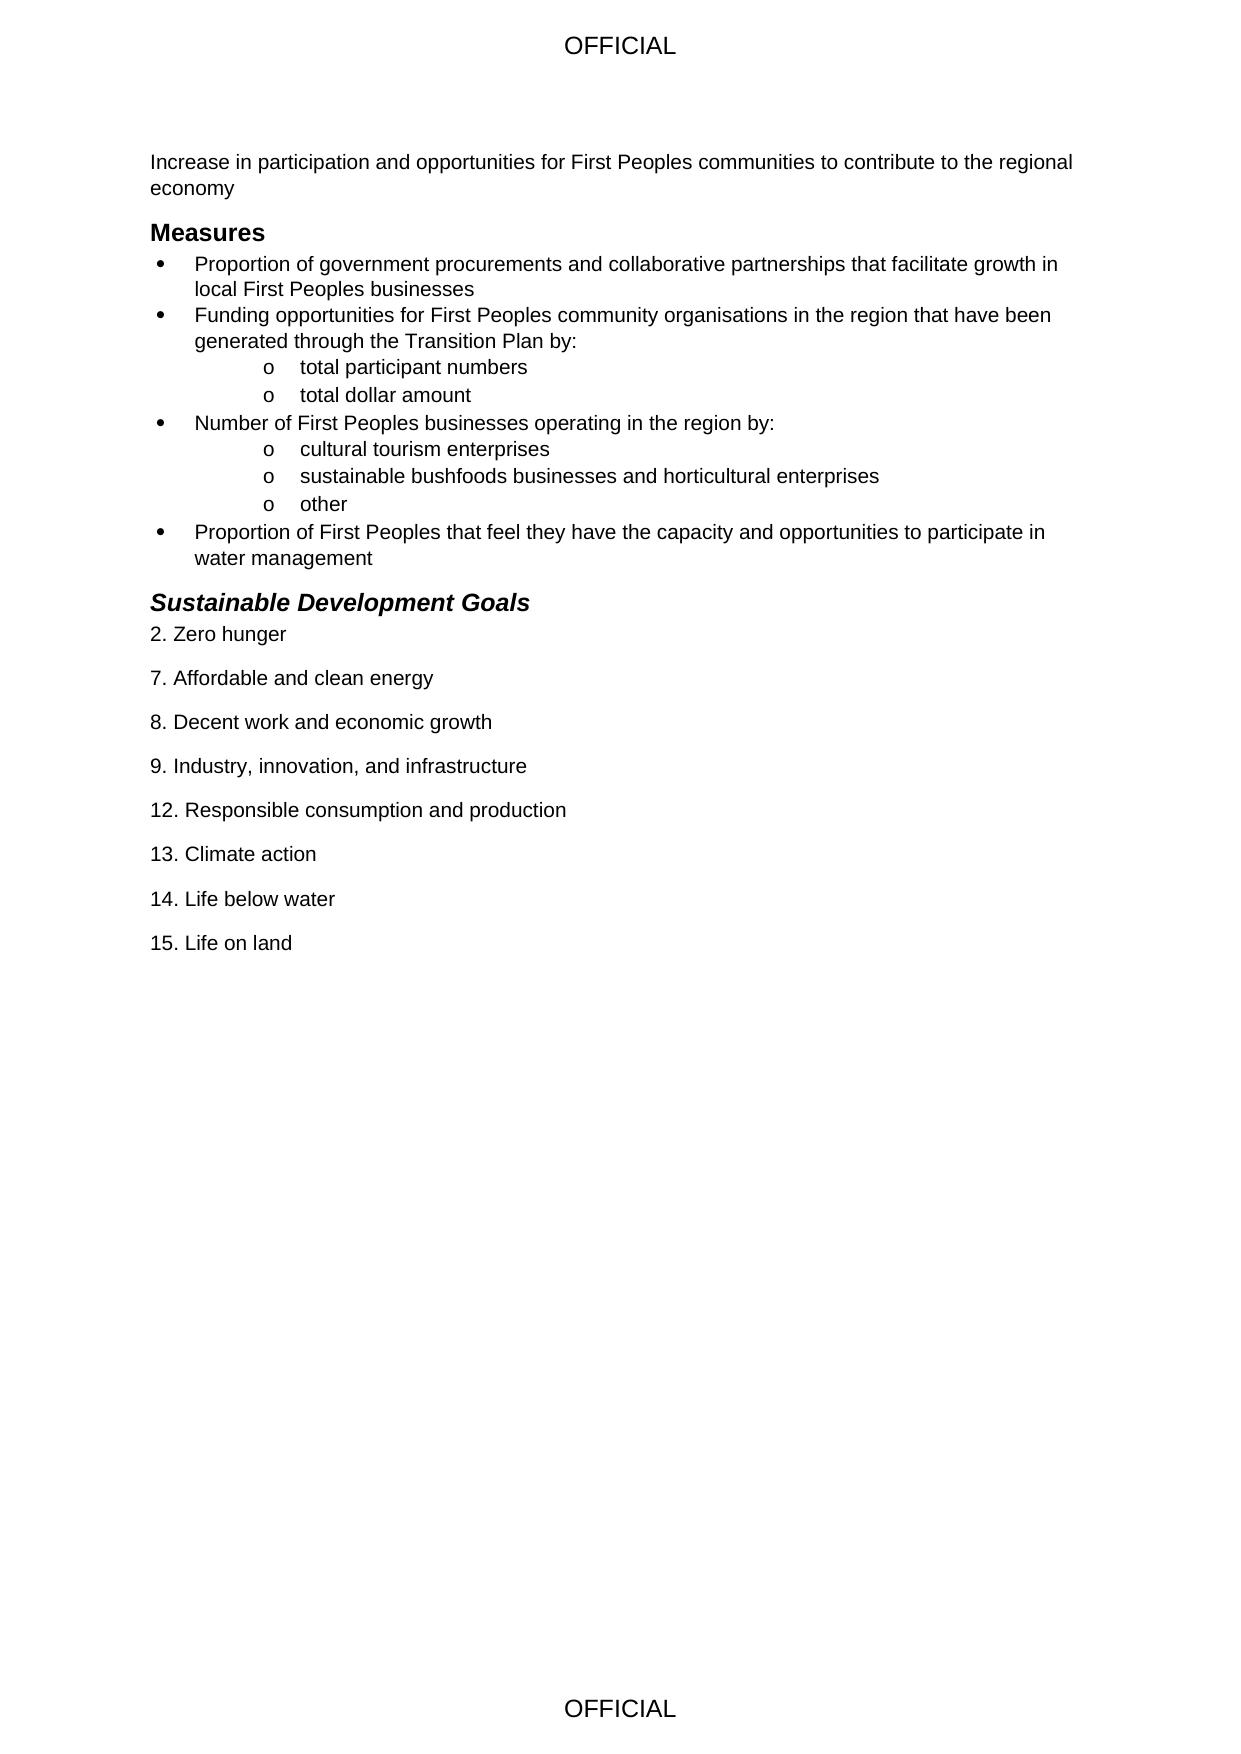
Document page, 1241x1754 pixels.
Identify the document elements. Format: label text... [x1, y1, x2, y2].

text 14. Life below water [150, 886, 1090, 910]
list total participant numbers [262, 355, 1090, 381]
text 12. Responsible consumption and production [150, 798, 1090, 822]
list Proportion of First Peoples that feel they have the capacity and opportunities to participate in water management [157, 520, 1090, 570]
text 9. Industry, innovation, and infrastructure [150, 754, 1090, 778]
list total dollar amount [262, 383, 1090, 408]
text 2. Zero hunger [150, 621, 1090, 645]
text Increase in participation and opportunities for First Peoples communities to contribute to the regional economy [150, 150, 1090, 200]
list Funding opportunities for First Peoples community organisations in the region that have been generated through the Transition Plan by: [157, 303, 1090, 353]
list Proportion of government procurements and collaborative partnerships that facilitate growth in local First Peoples businesses [157, 251, 1090, 301]
text 8. Decent work and economic growth [150, 710, 1090, 734]
list sustainable bushfoods businesses and horticultural enterprises [262, 464, 1090, 490]
list other [262, 492, 1090, 518]
list Number of First Peoples businesses operating in the region by: [157, 411, 1090, 434]
list cultural tourism enterprises [262, 436, 1090, 462]
text 7. Affordable and clean energy [150, 666, 1090, 689]
subtitle Sustainable Development Goals [150, 588, 1090, 617]
subtitle Measures [150, 218, 1090, 247]
text 15. Life on land [150, 931, 1090, 954]
text 13. Climate action [150, 842, 1090, 866]
